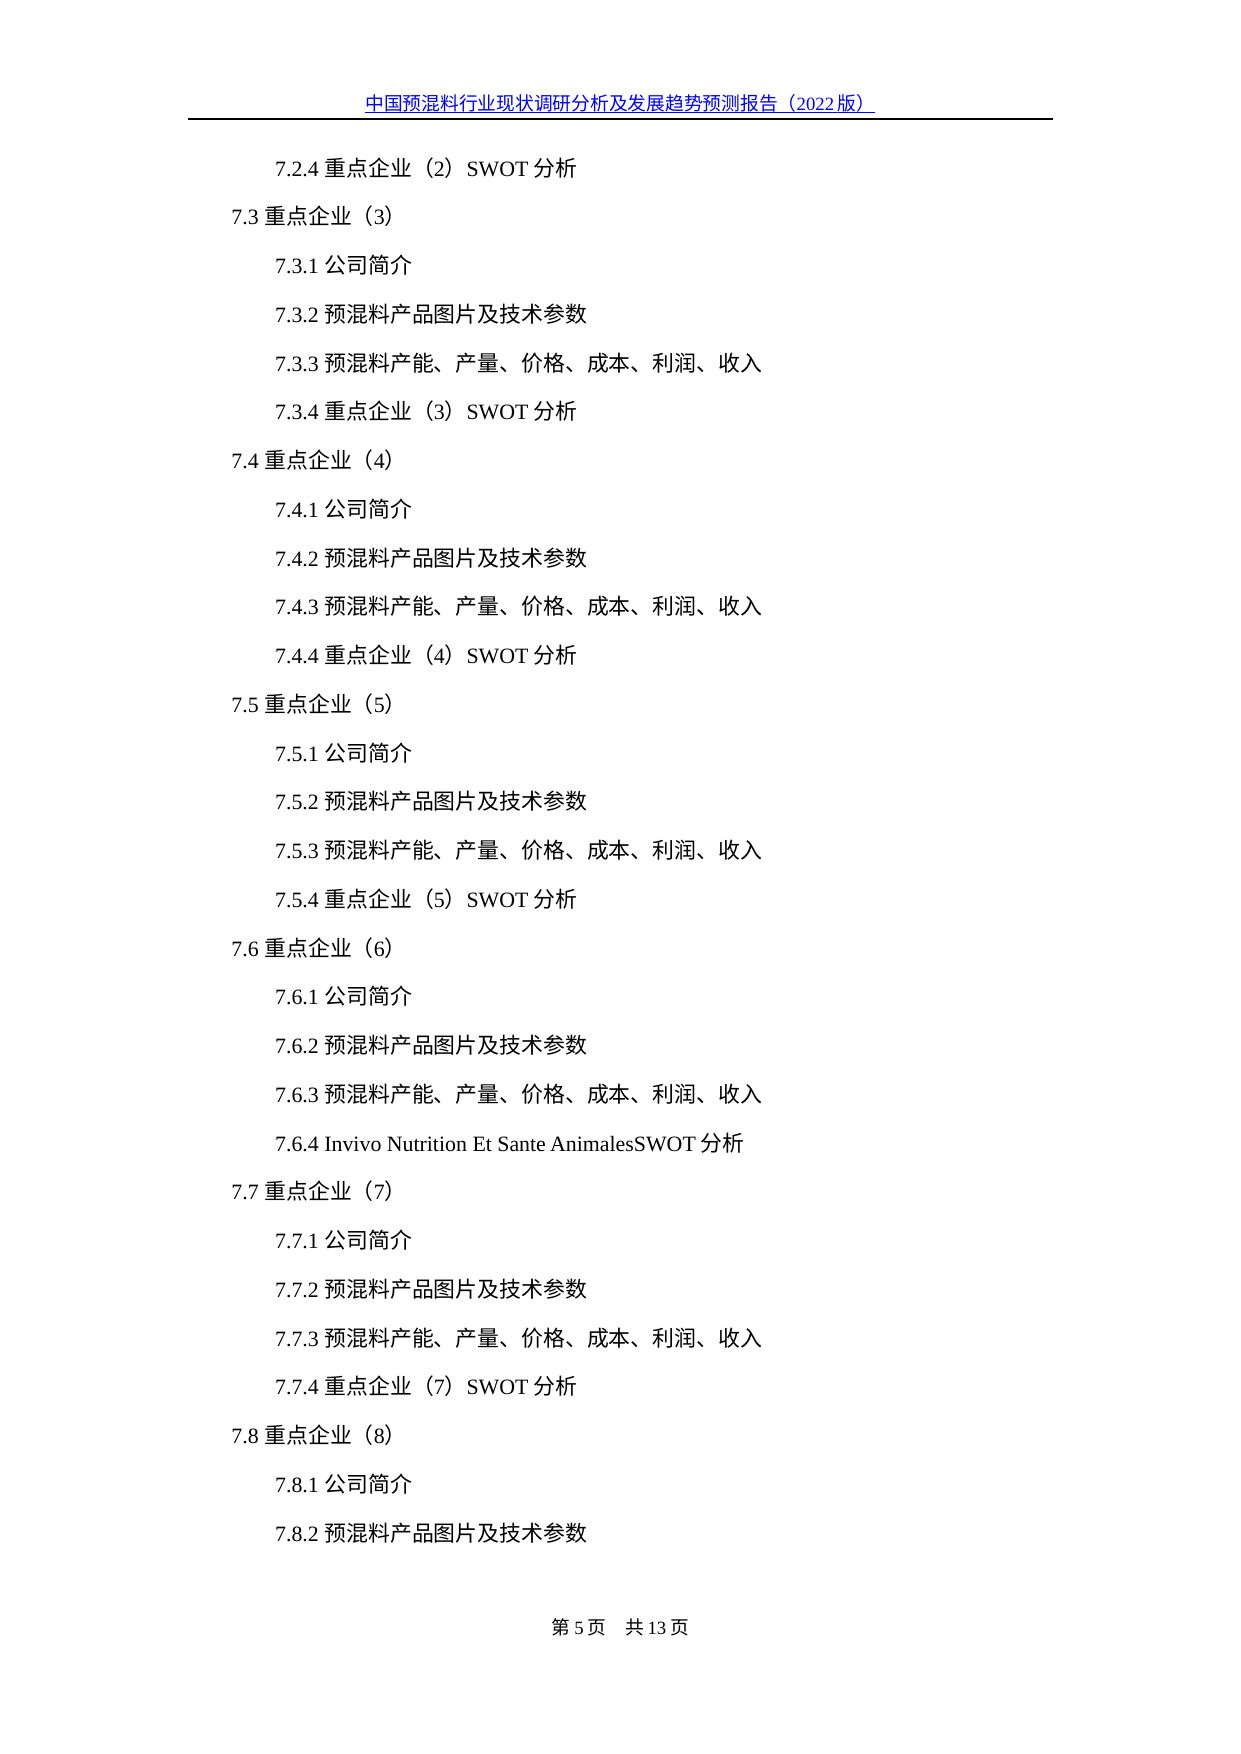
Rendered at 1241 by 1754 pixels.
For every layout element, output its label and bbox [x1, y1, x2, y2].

text [187, 150, 1053, 1548]
